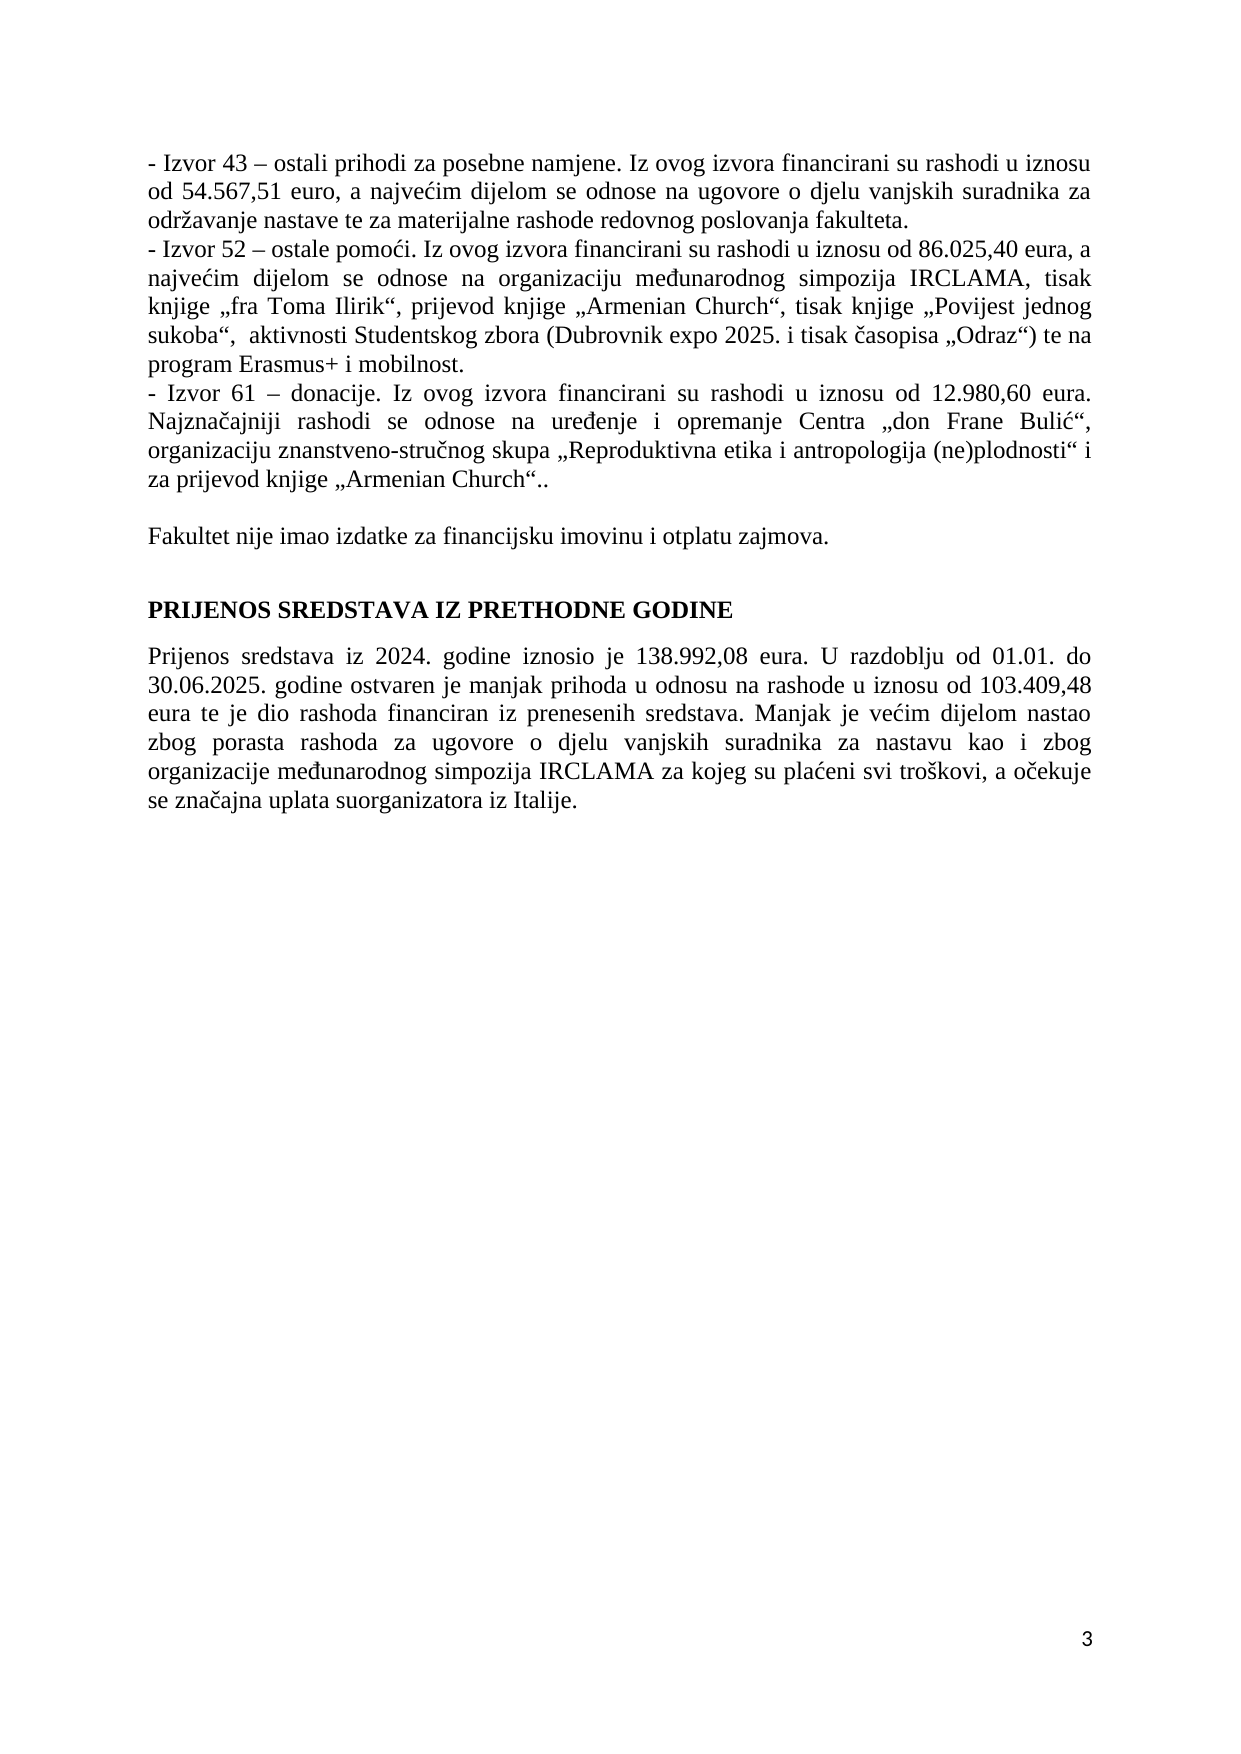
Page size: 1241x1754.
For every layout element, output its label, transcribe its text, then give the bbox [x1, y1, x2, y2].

text - Izvor 52 – ostale pomoći. Iz ovog izvora financirani su rashodi u iznosu od 86.025,40 eura, a najvećim dijelom se odnose na organizaciju međunarodnog simpozija IRCLAMA, tisak knjige „fra Toma Ilirik“, prijevod knjige „Armenian Church“, tisak knjige „Povijest jednog sukoba“, aktivnosti Studentskog zbora (Dubrovnik expo 2025. i tisak časopisa „Odraz“) te na program Erasmus+ i mobilnost. [148, 234, 1093, 378]
text Prijenos sredstava iz 2024. godine iznosio je 138.992,08 eura. U razdoblju od 01.01. do 30.06.2025. godine ostvaren je manjak prihoda u odnosu na rashode u iznosu od 103.409,48 eura te je dio rashoda financiran iz prenesenih sredstava. Manjak je većim dijelom nastao zbog porasta rashoda za ugovore o djelu vanjskih suradnika za nastavu kao i zbog organizacije međunarodnog simpozija IRCLAMA za kojeg su plaćeni svi troškovi, a očekuje se značajna uplata suorganizatora iz Italije. [148, 641, 1093, 813]
text Fakultet nije imao izdatke za financijsku imovinu i otplatu zajmova. [148, 521, 1093, 550]
text - Izvor 61 – donacije. Iz ovog izvora financirani su rashodi u iznosu od 12.980,60 eura. Najznačajniji rashodi se odnose na uređenje i opremanje Centra „don Frane Bulić“, organizaciju znanstveno-stručnog skupa „Reproduktivna etika i antropologija (ne)plodnosti“ i za prijevod knjige „Armenian Church“.. [148, 378, 1093, 493]
text - Izvor 43 – ostali prihodi za posebne namjene. Iz ovog izvora financirani su rashodi u iznosu od 54.567,51 euro, a najvećim dijelom se odnose na ugovore o djelu vanjskih suradnika za održavanje nastave te za materijalne rashode redovnog poslovanja fakulteta. [148, 148, 1093, 234]
text PRIJENOS SREDSTAVA IZ PRETHODNE GODINE [148, 596, 1093, 624]
